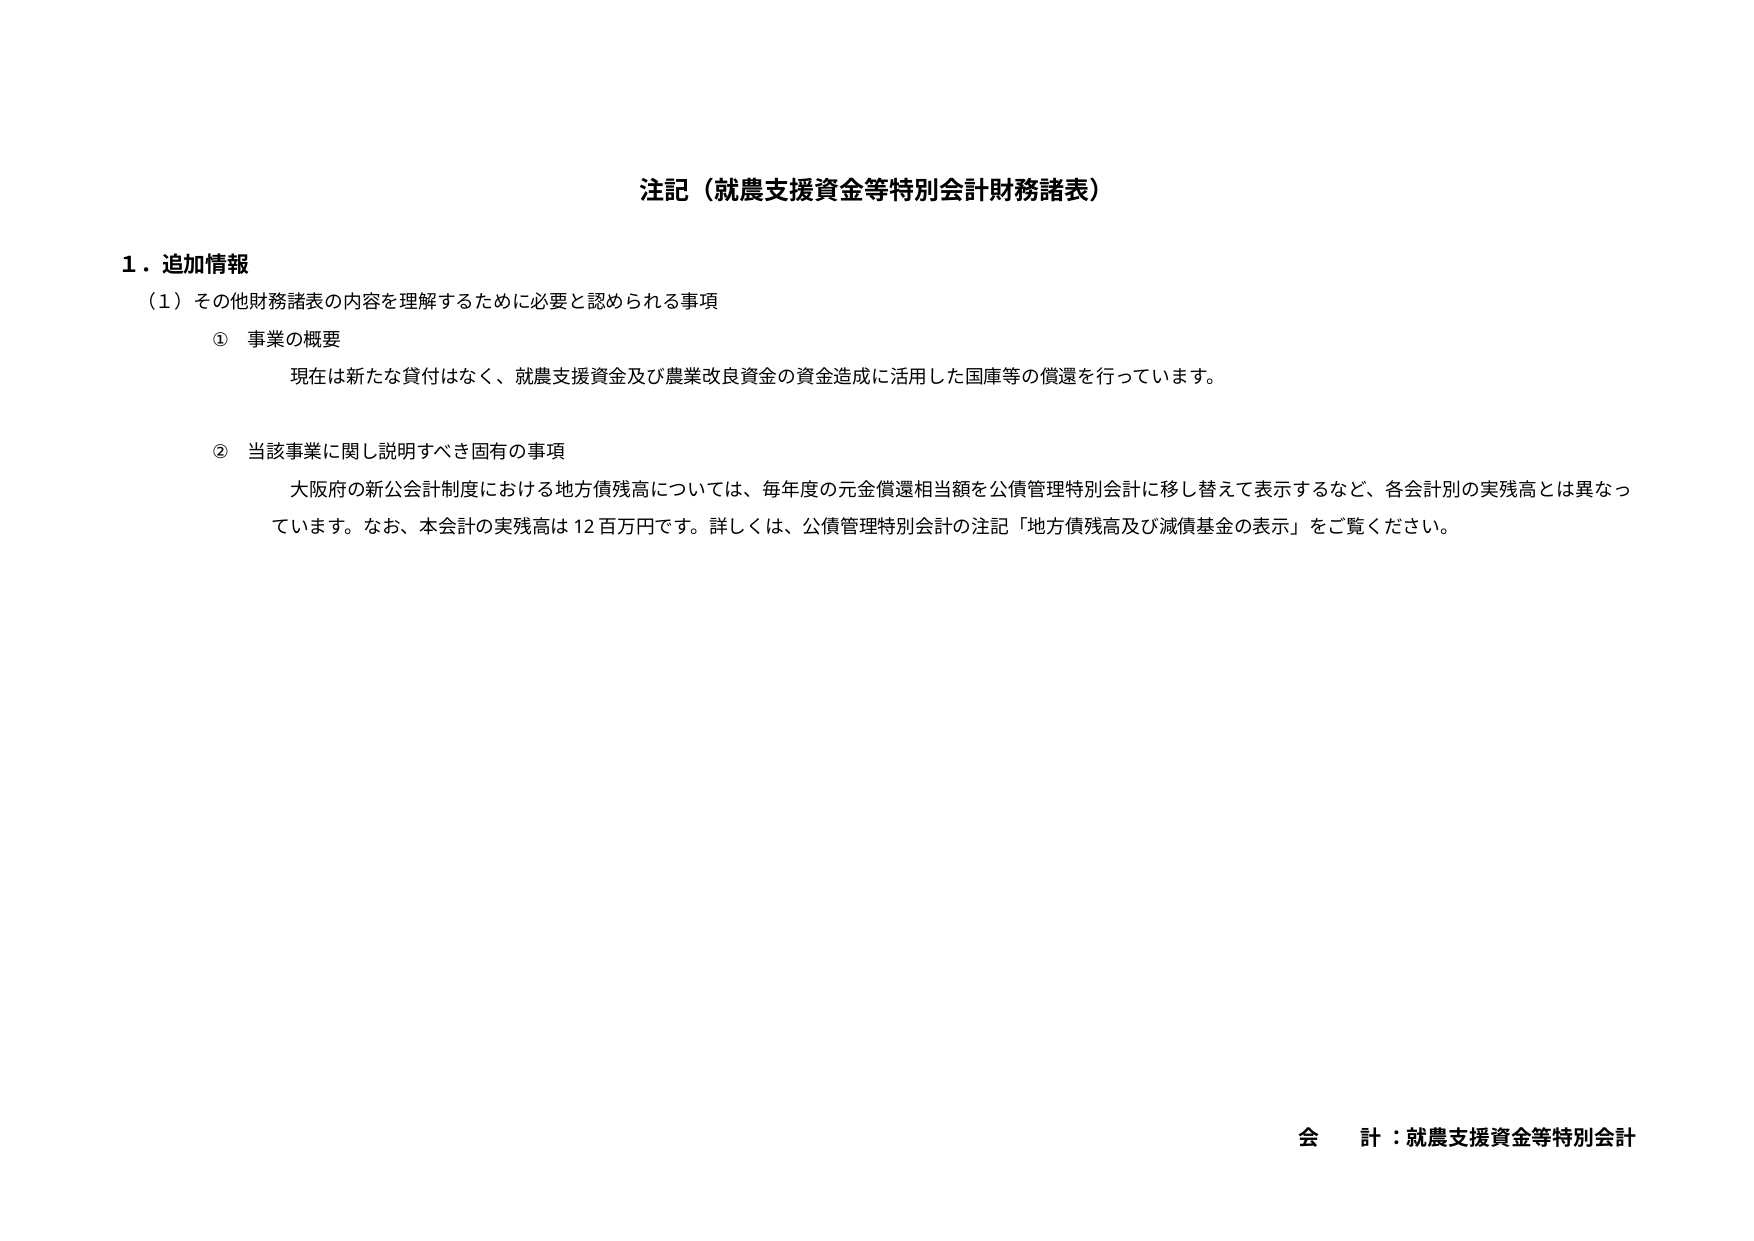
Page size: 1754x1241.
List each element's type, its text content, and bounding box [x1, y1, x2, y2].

text 現在は新たな貸付はなく、就農支援資金及び農業改良資金の資金造成に活用した国庫等の償還を行っています。 [271, 357, 1636, 394]
text （１）その他財務諸表の内容を理解するために必要と認められる事項 [118, 282, 1636, 319]
text 注記（就農支援資金等特別会計財務諸表） [118, 169, 1636, 207]
text ② 当該事業に関し説明すべき固有の事項 [118, 432, 1636, 469]
text 大阪府の新公会計制度における地方債残高については、毎年度の元金償還相当額を公債管理特別会計に移し替えて表示するなど、各会計別の実残高とは異なっています。なお、本会計の実残高は12百万円です。詳しくは、公債管理特別会計の注記「地方債残高及び減債基金の表示」をご覧ください。 [271, 469, 1636, 544]
text １．追加情報 [118, 244, 1636, 282]
text ① 事業の概要 [118, 319, 1636, 357]
